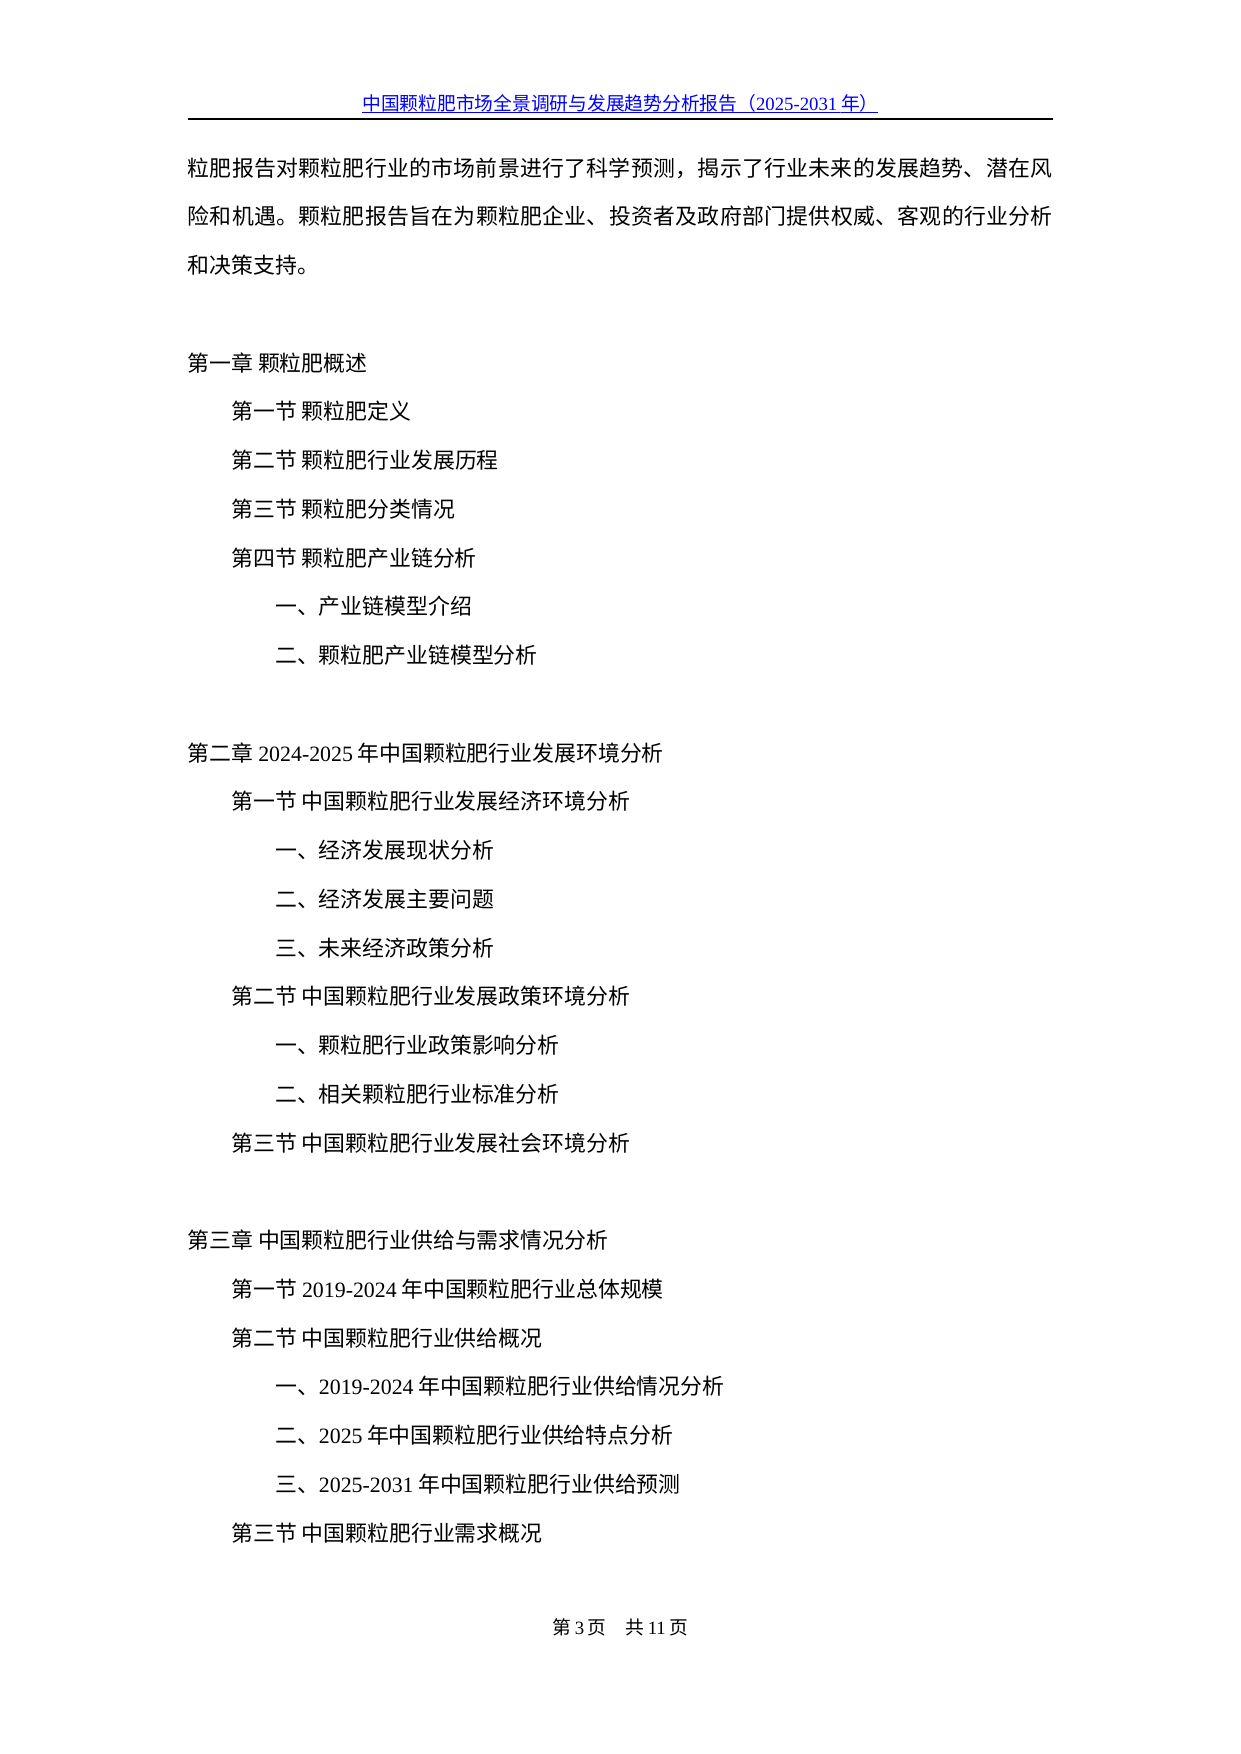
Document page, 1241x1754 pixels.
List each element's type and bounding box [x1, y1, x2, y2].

text [187, 150, 1053, 1548]
